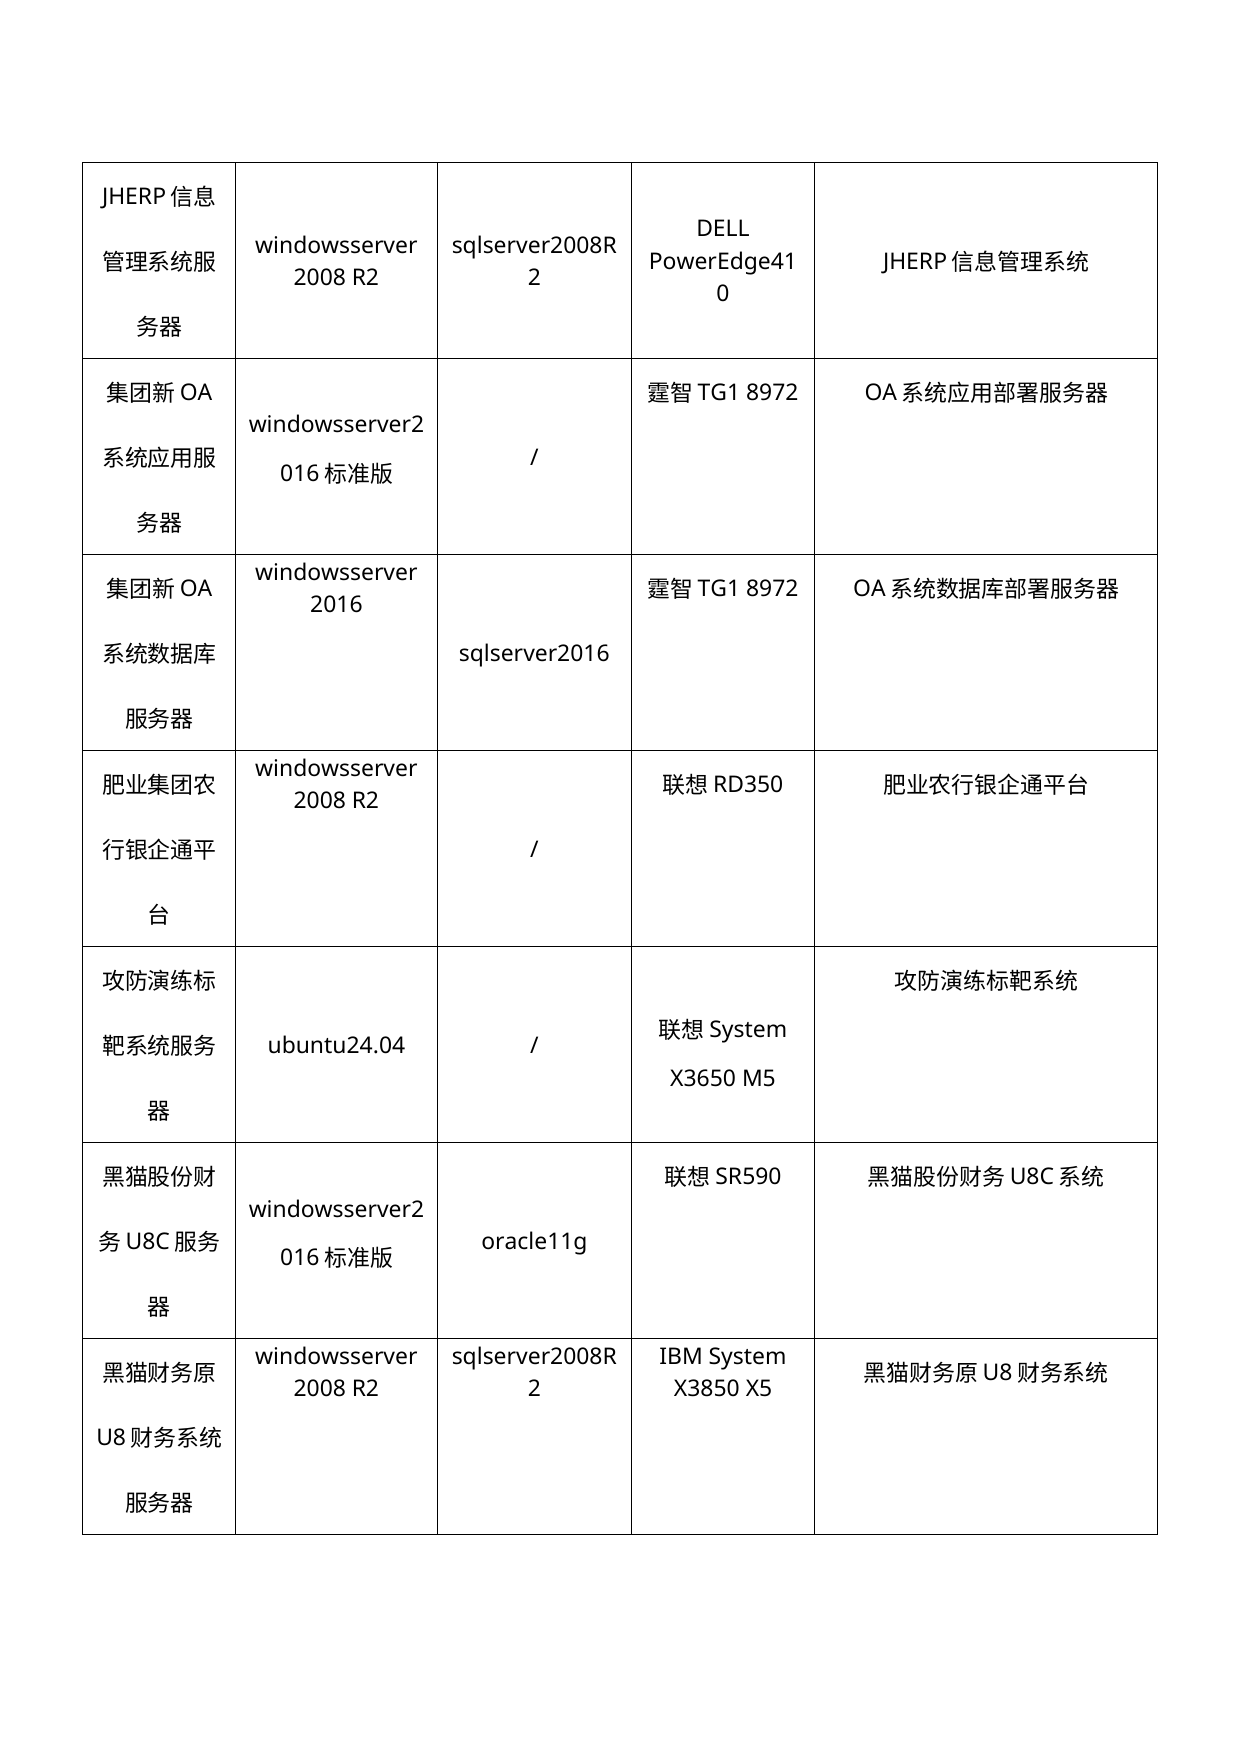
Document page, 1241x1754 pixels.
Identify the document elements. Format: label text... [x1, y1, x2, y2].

table_cell 肥业农行银企通平台 [815, 751, 1157, 946]
table_cell sqlserver2016 [438, 555, 631, 750]
table_cell 攻防演练标靶系统服务器 [83, 947, 235, 1142]
table_cell 霆智TG1 8972 [632, 359, 814, 554]
table_cell 肥业集团农行银企通平台 [83, 751, 235, 946]
table_cell 集团新OA系统应用服务器 [83, 359, 235, 554]
table_cell 联想System X3650 M5 [632, 947, 814, 1142]
table_cell 黑猫股份财务U8C服务器 [83, 1143, 235, 1338]
table_cell / [438, 359, 631, 554]
table_cell sqlserver2008R2 [438, 163, 631, 358]
table_cell 攻防演练标靶系统 [815, 947, 1157, 1142]
table_cell OA系统应用部署服务器 [815, 359, 1157, 554]
table_cell windowsserver2016标准版 [236, 1143, 437, 1338]
table_cell windowsserver 2008 R2 [236, 751, 437, 946]
table_cell 黑猫财务原U8财务系统 [815, 1339, 1157, 1534]
table_cell JHERP信息管理系统服务器 [83, 163, 235, 358]
table_cell 黑猫股份财务U8C系统 [815, 1143, 1157, 1338]
table_cell sqlserver2008R2 [438, 1339, 631, 1534]
table_cell IBM System X3850 X5 [632, 1339, 814, 1534]
table_cell 联想 SR590 [632, 1143, 814, 1338]
table_cell 集团新OA系统数据库服务器 [83, 555, 235, 750]
table_cell 联想RD350 [632, 751, 814, 946]
table_cell OA系统数据库部署服务器 [815, 555, 1157, 750]
table_cell oracle11g [438, 1143, 631, 1338]
table_cell ubuntu24.04 [236, 947, 437, 1142]
table_cell DELL PowerEdge410 [632, 163, 814, 358]
table_cell windowsserver2016标准版 [236, 359, 437, 554]
table_cell windowsserver 2008 R2 [236, 163, 437, 358]
table_cell windowsserver 2016 [236, 555, 437, 750]
table_cell JHERP信息管理系统 [815, 163, 1157, 358]
table_cell / [438, 751, 631, 946]
table_cell / [438, 947, 631, 1142]
table_cell windowsserver 2008 R2 [236, 1339, 437, 1534]
table_cell 霆智TG1 8972 [632, 555, 814, 750]
table_cell 黑猫财务原U8财务系统服务器 [83, 1339, 235, 1534]
